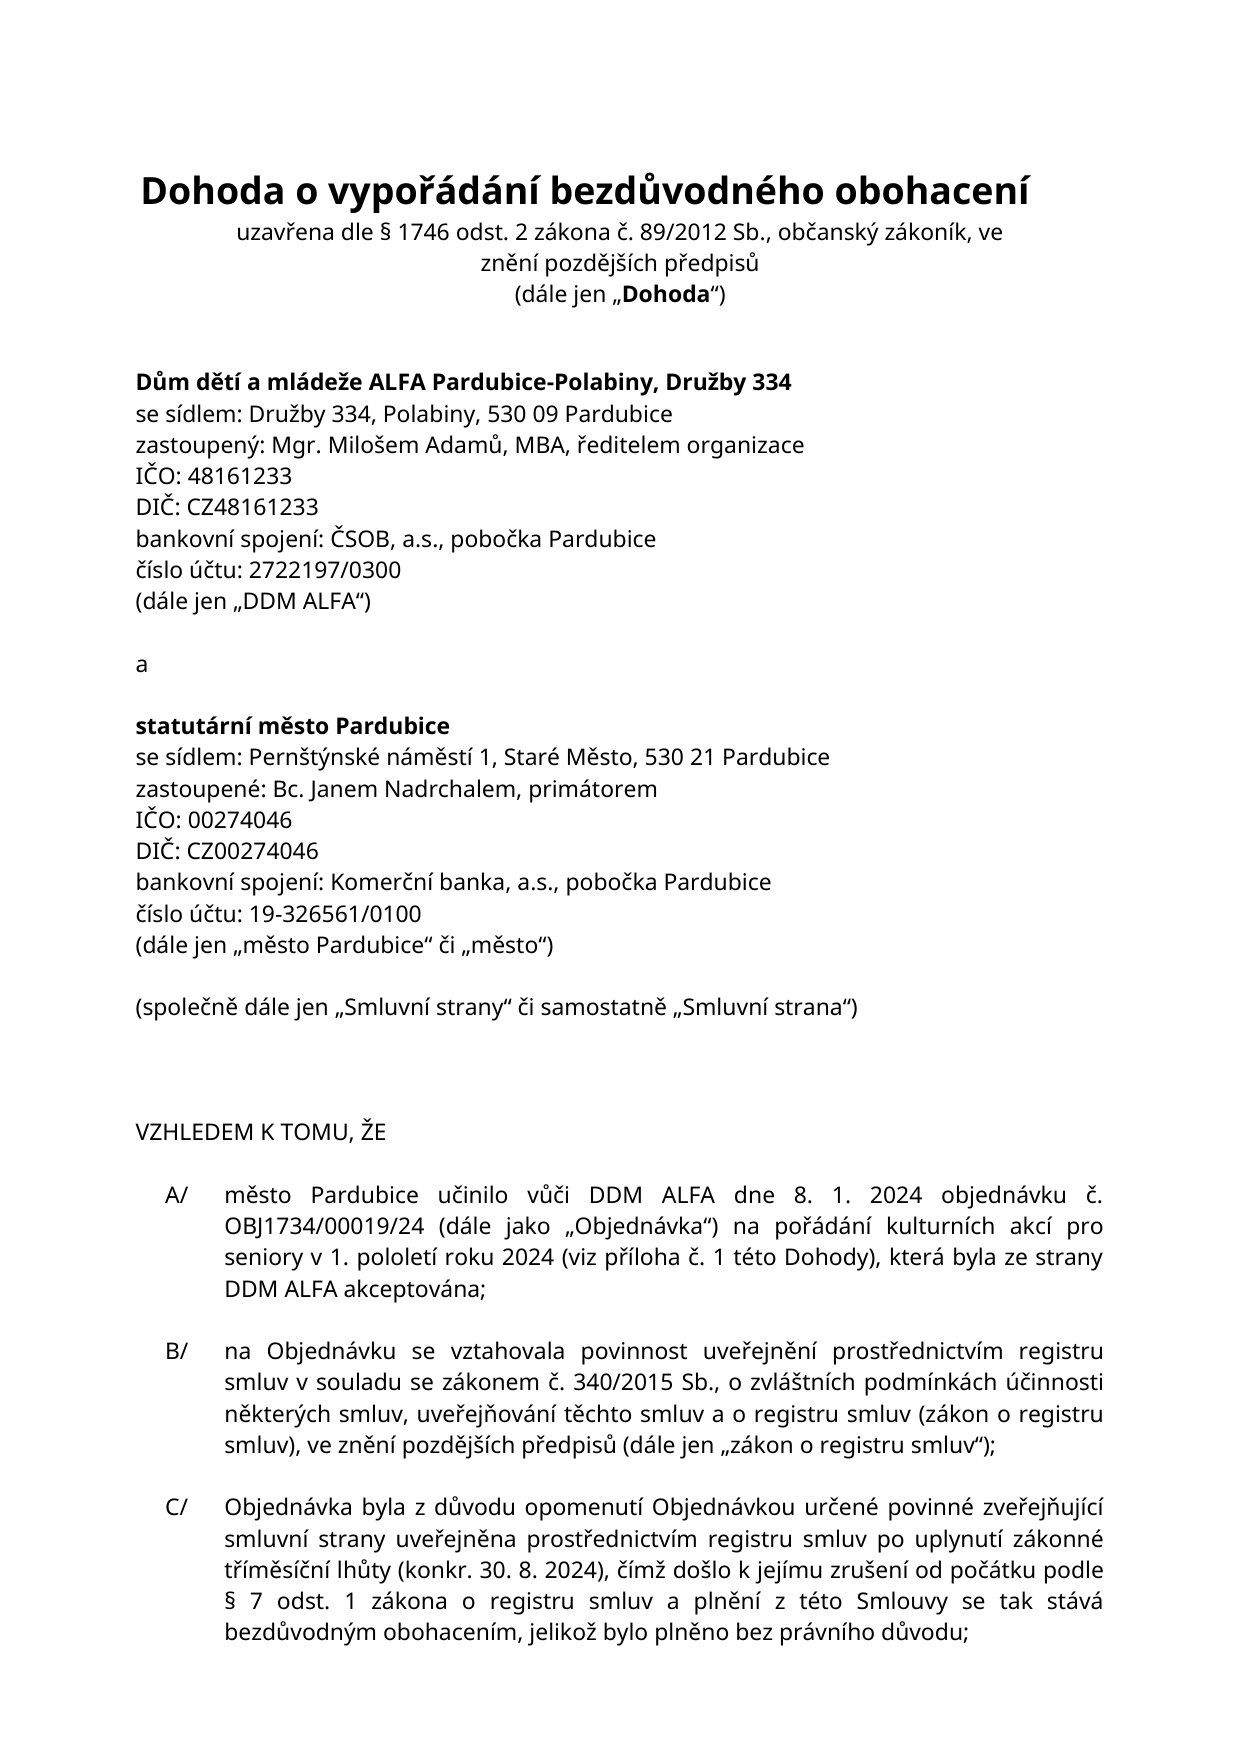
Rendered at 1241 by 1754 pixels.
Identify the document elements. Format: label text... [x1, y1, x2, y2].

text bankovní spojení: Komerční banka, a.s., pobočka Pardubice [135, 866, 1105, 897]
text číslo účtu: 2722197/0300 [135, 554, 1105, 585]
text (společně dále jen „Smluvní strany“ či samostatně „Smluvní strana“) [135, 991, 1105, 1022]
text bankovní spojení: ČSOB, a.s., pobočka Pardubice [135, 522, 1105, 554]
text DIČ: CZ48161233 [135, 491, 1105, 522]
text se sídlem: Družby 334, Polabiny, 530 09 Pardubice [135, 397, 1105, 429]
text číslo účtu: 19-326561/0100 [135, 897, 1105, 929]
text uzavřena dle § 1746 odst. 2 zákona č. 89/2012 Sb., občanský zákoník, ve znění pozdějších předpisů [206, 216, 1034, 278]
text zastoupený: Mgr. Milošem Adamů, MBA, ředitelem organizace [135, 429, 1105, 460]
text Dohoda o vypořádání bezdůvodného obohacení [135, 164, 1034, 216]
text statutární město Pardubice [135, 710, 1105, 741]
text IČO: 48161233 [135, 460, 1105, 491]
text se sídlem: Pernštýnské náměstí 1, Staré Město, 530 21 Pardubice [135, 741, 1105, 772]
text a [135, 647, 1105, 679]
text (dále jen „DDM ALFA“) [135, 585, 1105, 616]
text A/ město Pardubice učinilo vůči DDM ALFA dne 8. 1. 2024 objednávku č. OBJ1734/00019/24 (dále jako „Objednávka“) na pořádání kulturních akcí pro seniory v 1. pololetí roku 2024 (viz příloha č. 1 této Dohody), která byla ze strany DDM ALFA akceptována; [165, 1179, 1105, 1304]
text DIČ: CZ00274046 [135, 835, 1105, 866]
text (dále jen „Dohoda“) [206, 278, 1034, 309]
text VZHLEDEM K TOMU, ŽE [135, 1116, 1105, 1147]
text (dále jen „město Pardubice“ či „město“) [135, 929, 1105, 960]
text zastoupené: Bc. Janem Nadrchalem, primátorem [135, 772, 1105, 804]
text IČO: 00274046 [135, 804, 1105, 835]
text B/ na Objednávku se vztahovala povinnost uveřejnění prostřednictvím registru smluv v souladu se zákonem č. 340/2015 Sb., o zvláštních podmínkách účinnosti některých smluv, uveřejňování těchto smluv a o registru smluv (zákon o registru smluv), ve znění pozdějších předpisů (dále jen „zákon o registru smluv“); [165, 1335, 1105, 1460]
text Dům dětí a mládeže ALFA Pardubice-Polabiny, Družby 334 [135, 366, 1105, 397]
text C/ Objednávka byla z důvodu opomenutí Objednávkou určené povinné zveřejňující smluvní strany uveřejněna prostřednictvím registru smluv po uplynutí zákonné tříměsíční lhůty (konkr. 30. 8. 2024), čímž došlo k jejímu zrušení od počátku podle § 7 odst. 1 zákona o registru smluv a plnění z této Smlouvy se tak stává bezdůvodným obohacením, jelikož bylo plněno bez právního důvodu; [165, 1491, 1105, 1647]
